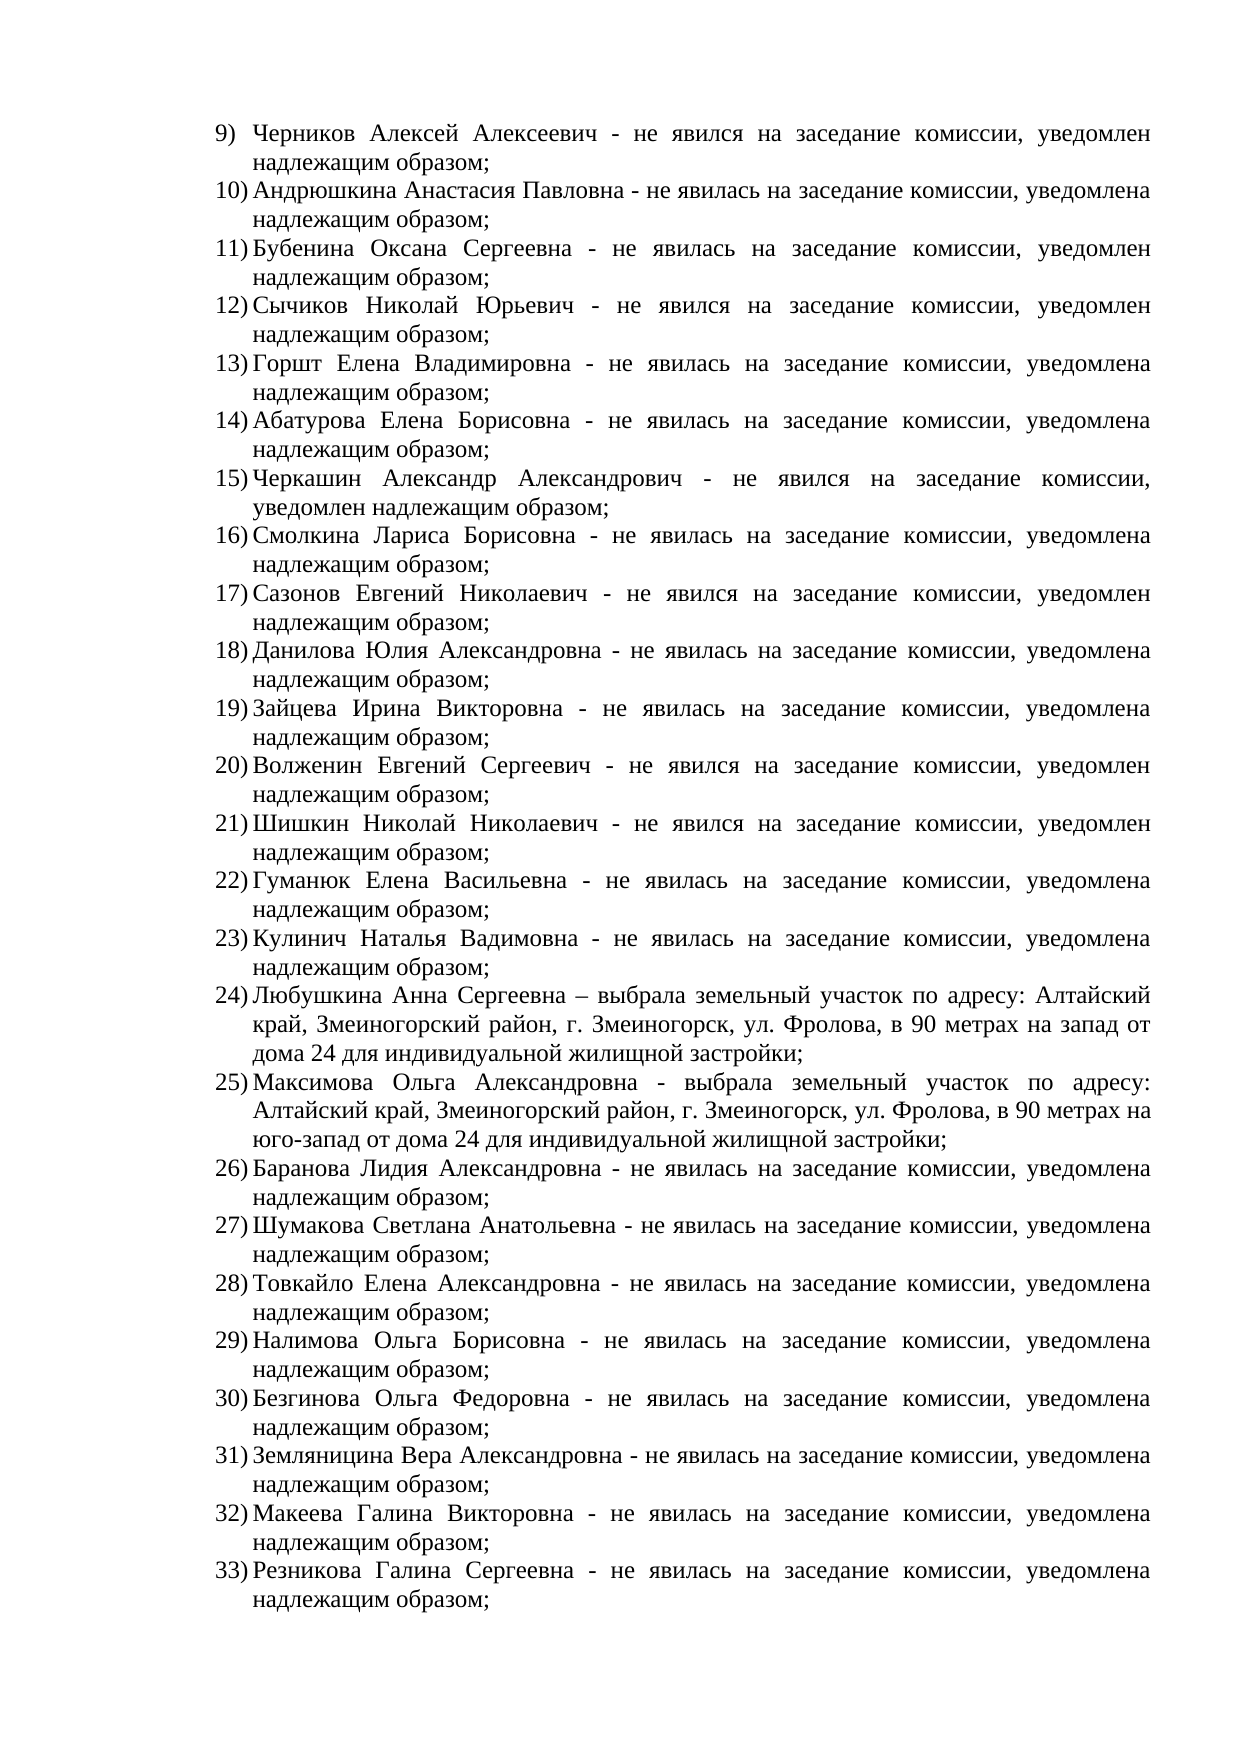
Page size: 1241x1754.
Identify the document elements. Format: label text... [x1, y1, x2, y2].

list Горшт Елена Владимировна - не явилась на заседание комиссии, уведомлена надлежащим образом; [215, 348, 1152, 406]
list Сазонов Евгений Николаевич - не явился на заседание комиссии, уведомлен надлежащим образом; [215, 578, 1152, 636]
list Андрюшкина Анастасия Павловна - не явилась на заседание комиссии, уведомлена надлежащим образом; [215, 176, 1152, 233]
list Смолкина Лариса Борисовна - не явилась на заседание комиссии, уведомлена надлежащим образом; [215, 521, 1152, 578]
list Земляницина Вера Александровна - не явилась на заседание комиссии, уведомлена надлежащим образом; [215, 1441, 1152, 1498]
list Баранова Лидия Александровна - не явилась на заседание комиссии, уведомлена надлежащим образом; [215, 1153, 1152, 1211]
list Черников Алексей Алексеевич - не явился на заседание комиссии, уведомлен надлежащим образом; [215, 118, 1152, 176]
list Данилова Юлия Александровна - не явилась на заседание комиссии, уведомлена надлежащим образом; [215, 636, 1152, 693]
list Бубенина Оксана Сергеевна - не явилась на заседание комиссии, уведомлен надлежащим образом; [215, 233, 1152, 291]
list Шумакова Светлана Анатольевна - не явилась на заседание комиссии, уведомлена надлежащим образом; [215, 1211, 1152, 1268]
list Максимова Ольга Александровна - выбрала земельный участок по адресу: Алтайский край, Змеиногорский район, г. Змеиногорск, ул. Фролова, в 90 метрах на юго-запад от дома 24 для индивидуальной жилищной застройки; [215, 1067, 1152, 1153]
list Любушкина Анна Сергеевна – выбрала земельный участок по адресу: Алтайский край, Змеиногорский район, г. Змеиногорск, ул. Фролова, в 90 метрах на запад от дома 24 для индивидуальной жилищной застройки; [215, 981, 1152, 1067]
list Шишкин Николай Николаевич - не явился на заседание комиссии, уведомлен надлежащим образом; [215, 808, 1152, 866]
list Безгинова Ольга Федоровна - не явилась на заседание комиссии, уведомлена надлежащим образом; [215, 1383, 1152, 1441]
list Макеева Галина Викторовна - не явилась на заседание комиссии, уведомлена надлежащим образом; [215, 1498, 1152, 1556]
list Черкашин Александр Александрович - не явился на заседание комиссии, уведомлен надлежащим образом; [215, 463, 1152, 521]
list Кулинич Наталья Вадимовна - не явилась на заседание комиссии, уведомлена надлежащим образом; [215, 923, 1152, 981]
list Налимова Ольга Борисовна - не явилась на заседание комиссии, уведомлена надлежащим образом; [215, 1326, 1152, 1383]
list Волженин Евгений Сергеевич - не явился на заседание комиссии, уведомлен надлежащим образом; [215, 751, 1152, 808]
list Гуманюк Елена Васильевна - не явилась на заседание комиссии, уведомлена надлежащим образом; [215, 866, 1152, 923]
list Абатурова Елена Борисовна - не явилась на заседание комиссии, уведомлена надлежащим образом; [215, 406, 1152, 463]
list Товкайло Елена Александровна - не явилась на заседание комиссии, уведомлена надлежащим образом; [215, 1268, 1152, 1326]
list Резникова Галина Сергеевна - не явилась на заседание комиссии, уведомлена надлежащим образом; [215, 1556, 1152, 1613]
list Сычиков Николай Юрьевич - не явился на заседание комиссии, уведомлен надлежащим образом; [215, 291, 1152, 348]
list Зайцева Ирина Викторовна - не явилась на заседание комиссии, уведомлена надлежащим образом; [215, 693, 1152, 751]
